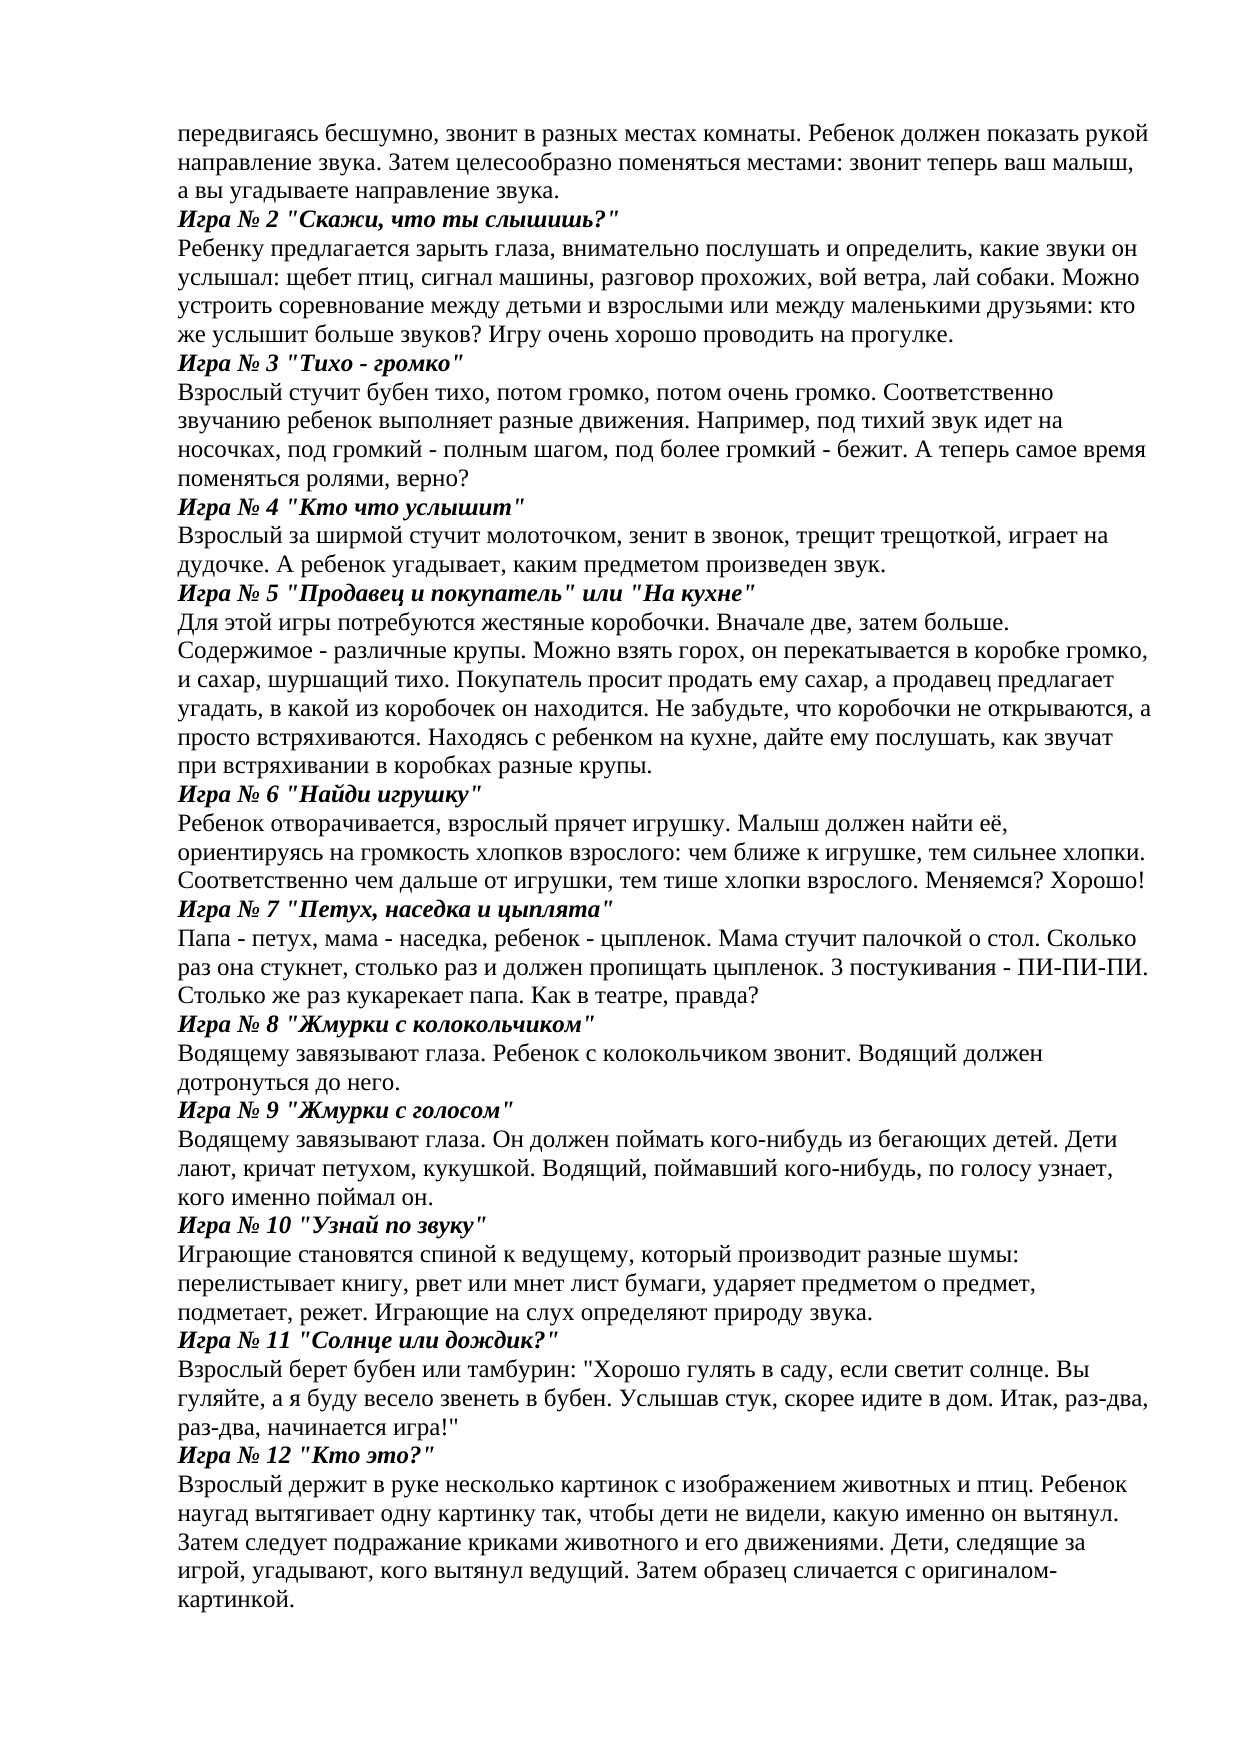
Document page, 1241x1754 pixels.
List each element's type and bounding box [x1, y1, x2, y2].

text [177, 118, 1152, 1613]
